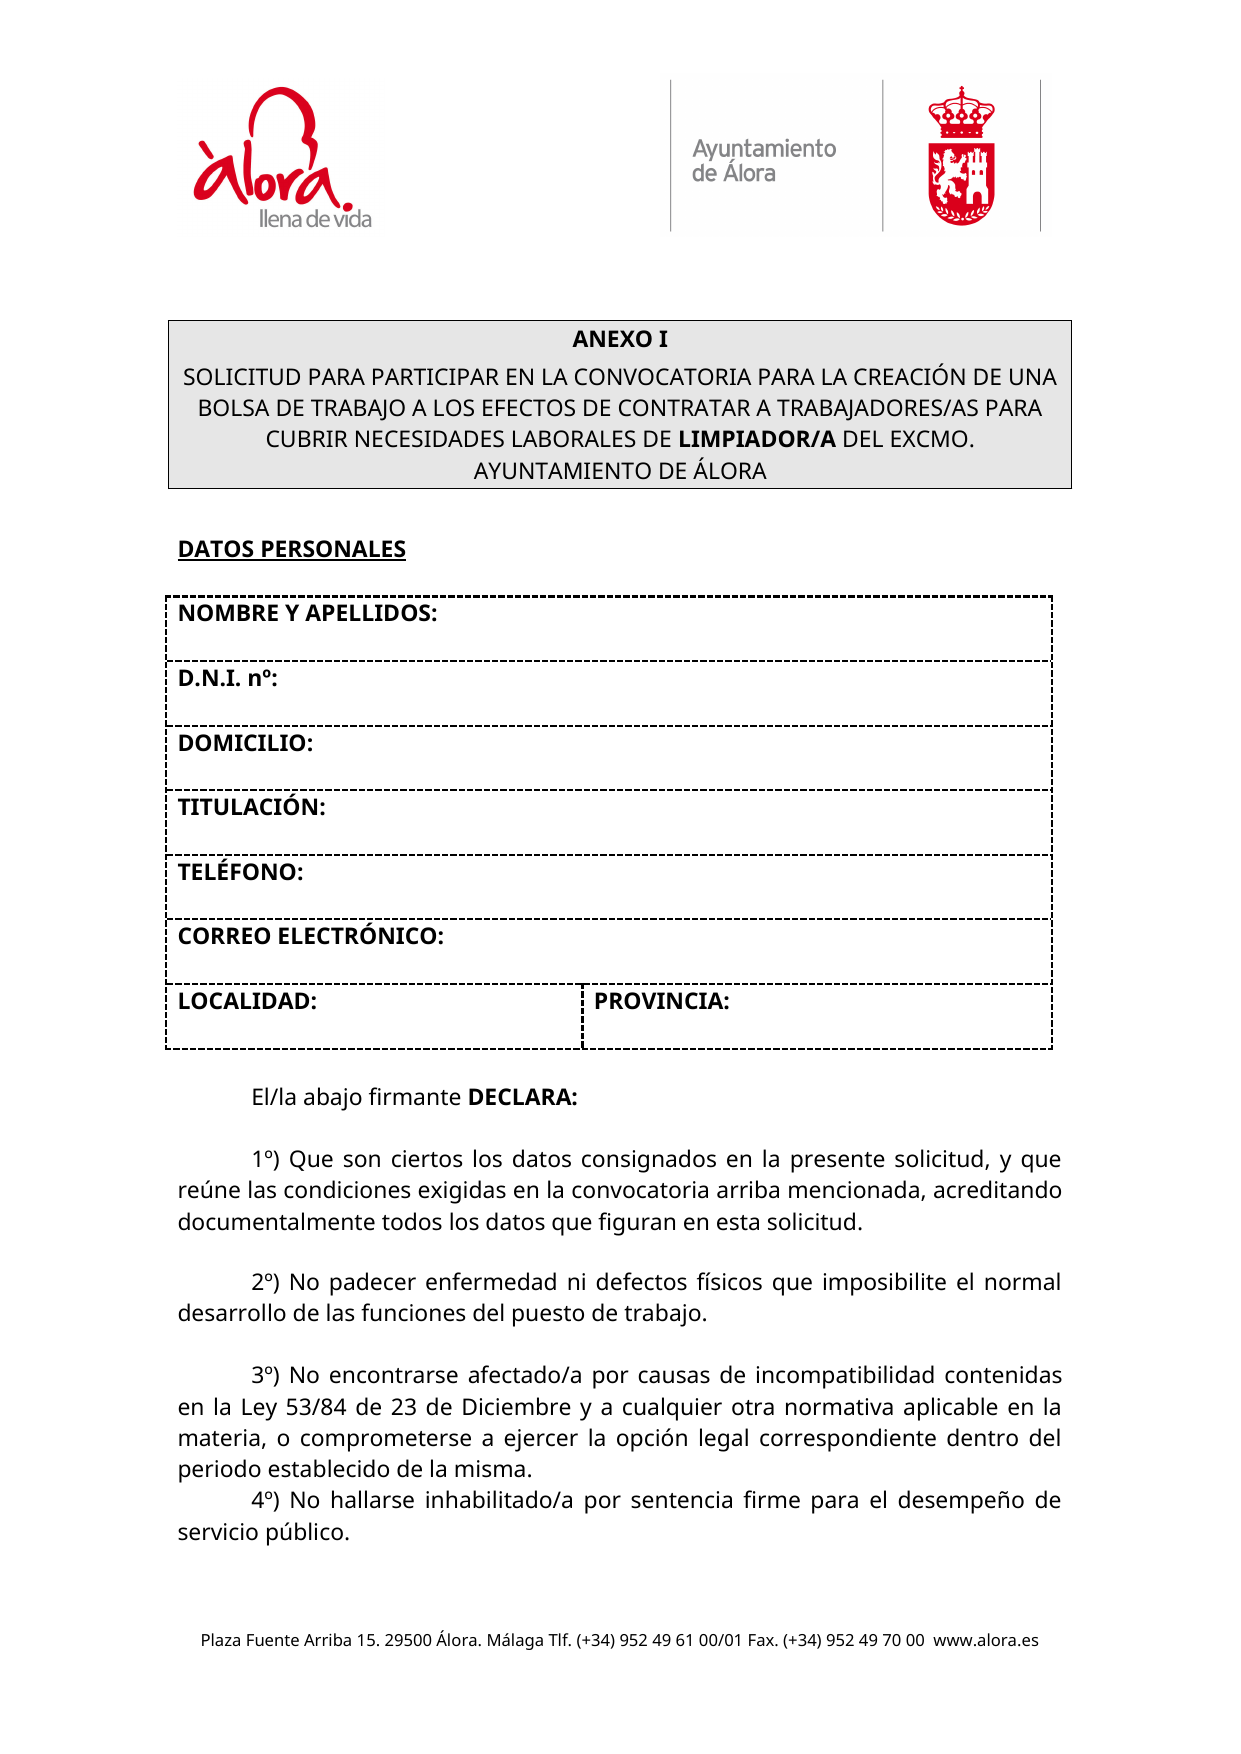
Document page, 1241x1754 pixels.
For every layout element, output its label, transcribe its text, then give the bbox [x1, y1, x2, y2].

picture [659, 73, 1053, 237]
table_header NOMBRE Y APELLIDOS: [166, 595, 1052, 660]
text SOLICITUD PARA PARTICIPAR EN LA CONVOCATORIA PARA LA CREACIÓN DE UNA BOLSA DE TRABAJO A LOS EFECTOS DE CONTRATAR A TRABAJADORES/AS PARA CUBRIR NECESIDADES LABORALES DE LIMPIADOR/A DEL EXCMO. AYUNTAMIENTO DE ÁLORA [169, 358, 1071, 488]
text ANEXO I [169, 321, 1071, 355]
text El/la abajo firmante DECLARA: [177, 1081, 1063, 1112]
text 1º) Que son ciertos los datos consignados en la presente solicitud, y que reúne las condiciones exigidas en la convocatoria arriba mencionada, acreditando documentalmente todos los datos que figuran en esta solicitud. [177, 1143, 1063, 1237]
table_cell DOMICILIO: [166, 725, 1052, 789]
table_cell LOCALIDAD: [166, 983, 582, 1047]
picture [177, 78, 385, 237]
table_cell TELÉFONO: [166, 854, 1052, 918]
text 4º) No hallarse inhabilitado/a por sentencia firme para el desempeño de servicio público. [177, 1484, 1063, 1547]
table_cell D.N.I. nº: [166, 660, 1052, 724]
table_cell CORREO ELECTRÓNICO: [166, 918, 1052, 983]
table_cell PROVINCIA: [583, 983, 1052, 1047]
table_cell TITULACIÓN: [166, 789, 1052, 854]
text DATOS PERSONALES [177, 533, 1063, 564]
text 2º) No padecer enfermedad ni defectos físicos que imposibilite el normal desarrollo de las funciones del puesto de trabajo. [177, 1265, 1063, 1328]
text 3º) No encontrarse afectado/a por causas de incompatibilidad contenidas en la Ley 53/84 de 23 de Diciembre y a cualquier otra normativa aplicable en la materia, o comprometerse a ejercer la opción legal correspondiente dentro del periodo establecido de la misma. [177, 1359, 1063, 1484]
